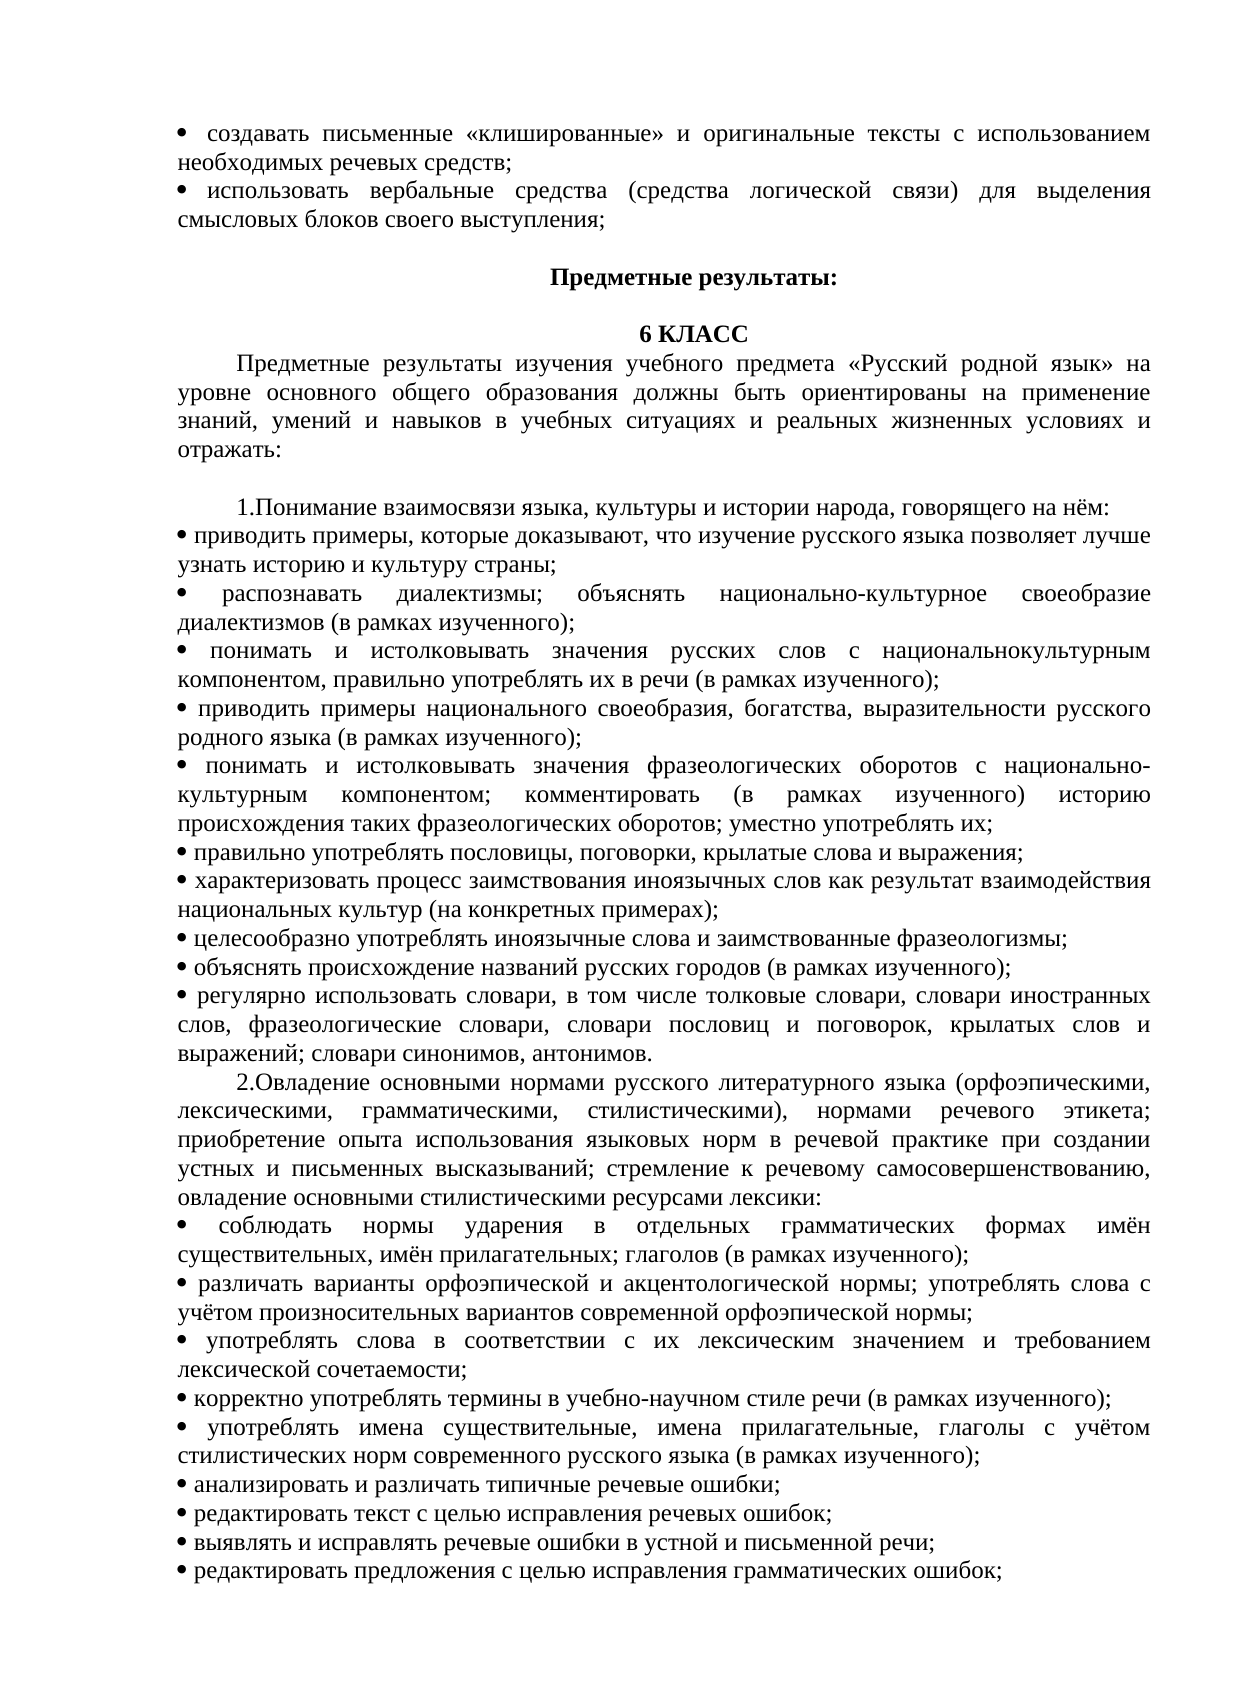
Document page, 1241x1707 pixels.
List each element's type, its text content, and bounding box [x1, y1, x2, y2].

text анализировать и различать типичные речевые ошибки; [177, 1469, 1152, 1498]
text понимать и истолковывать значения фразеологических оборотов с национально-культурным компонентом; комментировать (в рамках изученного) историю происхождения таких фразеологических оборотов; уместно употреблять их; [177, 751, 1152, 837]
text употреблять имена существительные, имена прилагательные, глаголы с учётом стилистических норм современного русского языка (в рамках изученного); [177, 1412, 1152, 1469]
text употреблять слова в соответствии с их лексическим значением и требованием лексической сочетаемости; [177, 1326, 1152, 1383]
text выявлять и исправлять речевые ошибки в устной и письменной речи; [177, 1527, 1152, 1556]
text 1.Понимание взаимосвязи языка, культуры и истории народа, говорящего на нём: [177, 492, 1152, 521]
text корректно употреблять термины в учебно-научном стиле речи (в рамках изученного); [177, 1383, 1152, 1412]
text Предметные результаты: [177, 262, 1152, 291]
text соблюдать нормы ударения в отдельных грамматических формах имён существительных, имён прилагательных; глаголов (в рамках изученного); [177, 1211, 1152, 1268]
text правильно употреблять пословицы, поговорки, крылатые слова и выражения; [177, 837, 1152, 866]
text понимать и истолковывать значения русских слов с национальнокультурным компонентом, правильно употреблять их в речи (в рамках изученного); [177, 636, 1152, 693]
text 2.Овладение основными нормами русского литературного языка (орфоэпическими, лексическими, грамматическими, стилистическими), нормами речевого этикета; приобретение опыта использования языковых норм в речевой практике при создании устных и письменных высказываний; стремление к речевому самосовершенствованию, овладение основными стилистическими ресурсами лексики: [177, 1067, 1152, 1211]
text приводить примеры, которые доказывают, что изучение русского языка позволяет лучше узнать историю и культуру страны; [177, 521, 1152, 578]
list использовать вербальные средства (средства логической связи) для выделения смысловых блоков своего выступления; [177, 176, 1152, 233]
text 6 КЛАСС [177, 319, 1152, 348]
text объяснять происхождение названий русских городов (в рамках изученного); [177, 952, 1152, 981]
text Предметные результаты изучения учебного предмета «Русский родной язык» на уровне основного общего образования должны быть ориентированы на применение знаний, умений и навыков в учебных ситуациях и реальных жизненных условиях и отражать: [177, 348, 1152, 463]
text приводить примеры национального своеобразия, богатства, выразительности русского родного языка (в рамках изученного); [177, 693, 1152, 751]
text распознавать диалектизмы; объяснять национально-культурное своеобразие диалектизмов (в рамках изученного); [177, 578, 1152, 636]
text различать варианты орфоэпической и акцентологической нормы; употреблять слова с учётом произносительных вариантов современной орфоэпической нормы; [177, 1268, 1152, 1326]
text характеризовать процесс заимствования иноязычных слов как результат взаимодействия национальных культур (на конкретных примерах); [177, 866, 1152, 923]
text редактировать предложения с целью исправления грамматических ошибок; [177, 1556, 1152, 1584]
text целесообразно употреблять иноязычные слова и заимствованные фразеологизмы; [177, 923, 1152, 952]
text регулярно использовать словари, в том числе толковые словари, словари иностранных слов, фразеологические словари, словари пословиц и поговорок, крылатых слов и выражений; словари синонимов, антонимов. [177, 981, 1152, 1067]
list создавать письменные «клишированные» и оригинальные тексты с использованием необходимых речевых средств; [177, 118, 1152, 176]
text редактировать текст с целью исправления речевых ошибок; [177, 1498, 1152, 1527]
